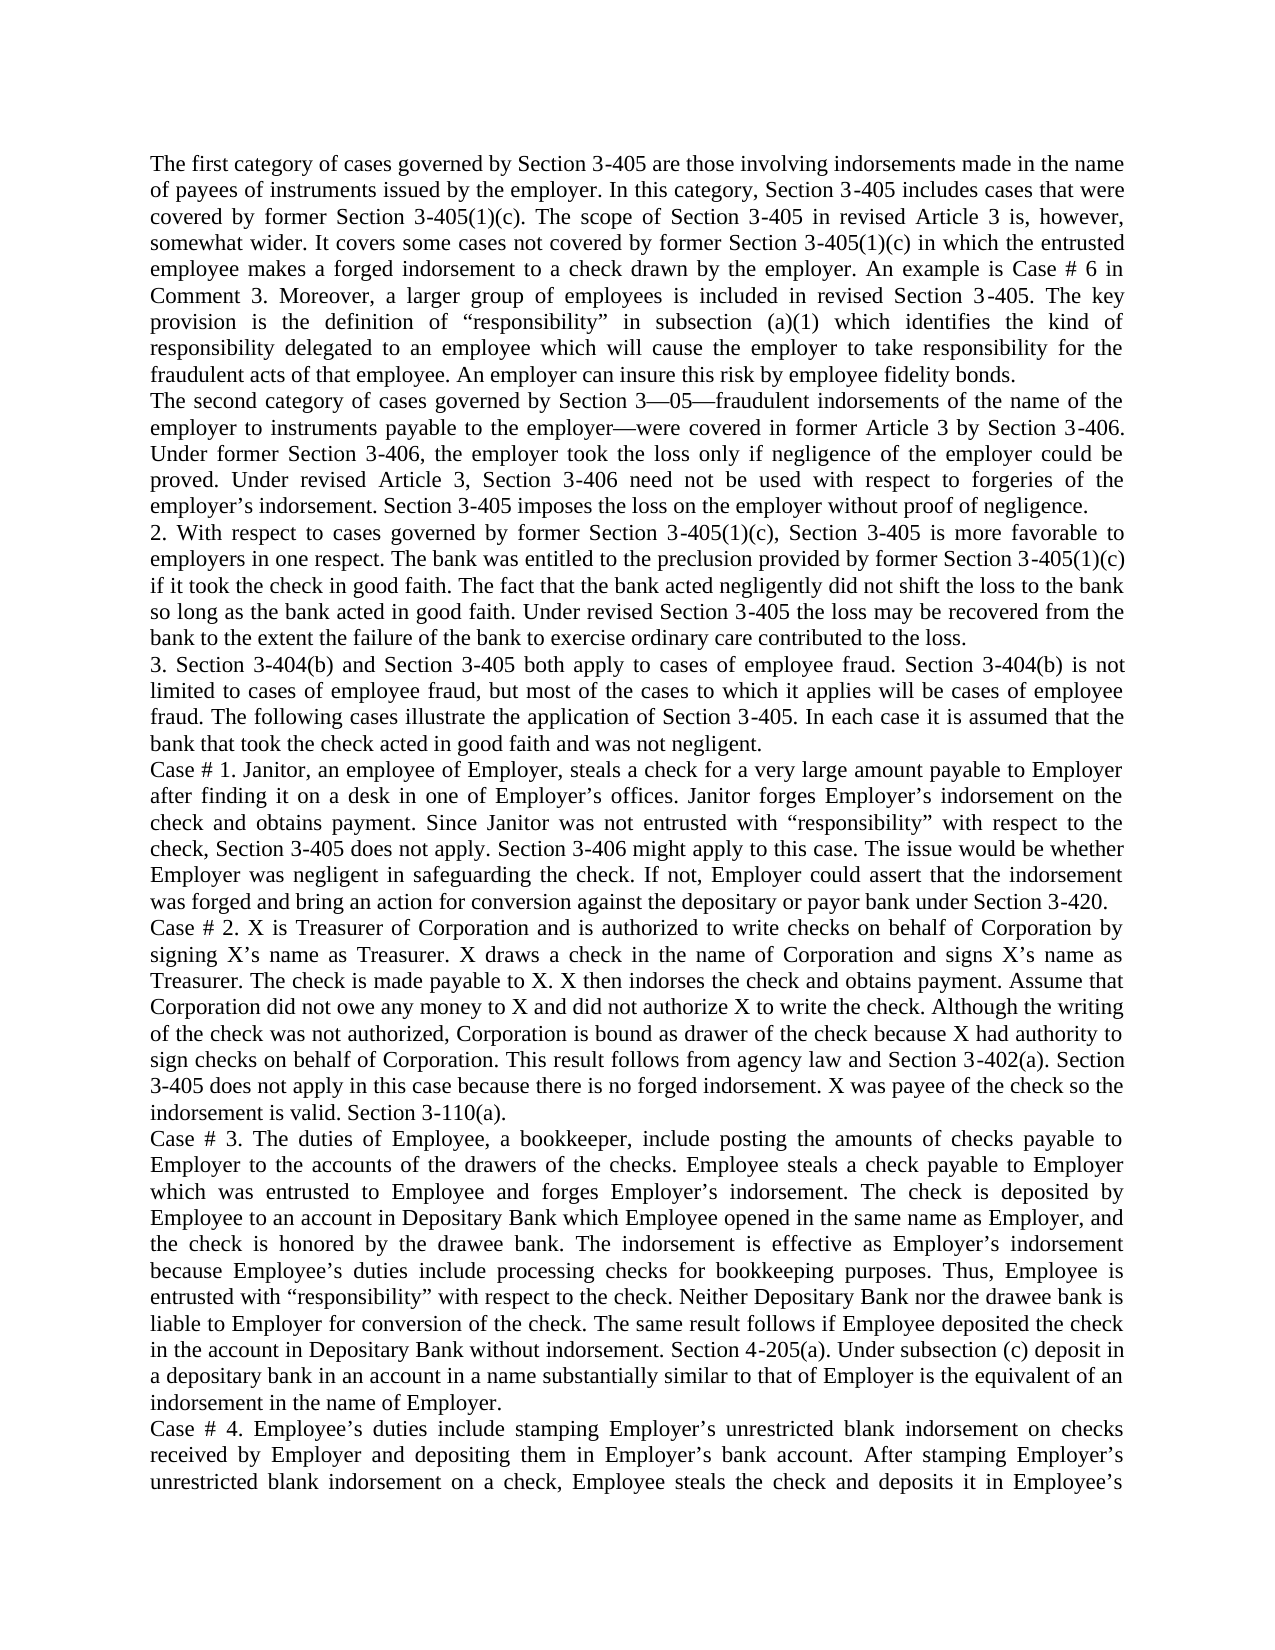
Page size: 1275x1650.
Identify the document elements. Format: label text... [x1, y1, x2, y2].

text 3. Section 3-404(b) and Section 3-405 both apply to cases of employee fraud. Section 3-404(b) is not limited to cases of employee fraud, but most of the cases to which it applies will be cases of employee fraud. The following cases illustrate the application of Section 3-405. In each case it is assumed that the bank that took the check acted in good faith and was not negligent. [150, 651, 1125, 756]
text The first category of cases governed by Section 3-405 are those involving indorsements made in the name of payees of instruments issued by the employer. In this category, Section 3-405 includes cases that were covered by former Section 3-405(1)(c). The scope of Section 3-405 in revised Article 3 is, however, somewhat wider. It covers some cases not covered by former Section 3-405(1)(c) in which the entrusted employee makes a forged indorsement to a check drawn by the employer. An example is Case # 6 in Comment 3. Moreover, a larger group of employees is included in revised Section 3-405. The key provision is the definition of “responsibility” in subsection (a)(1) which identifies the kind of responsibility delegated to an employee which will cause the employer to take responsibility for the fraudulent acts of that employee. An employer can insure this risk by employee fidelity bonds. [150, 150, 1125, 387]
text 2. With respect to cases governed by former Section 3-405(1)(c), Section 3-405 is more favorable to employers in one respect. The bank was entitled to the preclusion provided by former Section 3-405(1)(c) if it took the check in good faith. The fact that the bank acted negligently did not shift the loss to the bank so long as the bank acted in good faith. Under revised Section 3-405 the loss may be recovered from the bank to the extent the failure of the bank to exercise ordinary care contributed to the loss. [150, 519, 1125, 651]
text Case # 3. The duties of Employee, a bookkeeper, include posting the amounts of checks payable to Employer to the accounts of the drawers of the checks. Employee steals a check payable to Employer which was entrusted to Employee and forges Employer’s indorsement. The check is deposited by Employee to an account in Depositary Bank which Employee opened in the same name as Employer, and the check is honored by the drawee bank. The indorsement is effective as Employer’s indorsement because Employee’s duties include processing checks for bookkeeping purposes. Thus, Employee is entrusted with “responsibility” with respect to the check. Neither Depositary Bank nor the drawee bank is liable to Employer for conversion of the check. The same result follows if Employee deposited the check in the account in Depositary Bank without indorsement. Section 4-205(a). Under subsection (c) deposit in a depositary bank in an account in a name substantially similar to that of Employer is the equivalent of an indorsement in the name of Employer. [150, 1125, 1125, 1415]
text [150, 1415, 1125, 1494]
text The second category of cases governed by Section 3—05—fraudulent indorsements of the name of the employer to instruments payable to the employer—were covered in former Article 3 by Section 3-406. Under former Section 3-406, the employer took the loss only if negligence of the employer could be proved. Under revised Article 3, Section 3-406 need not be used with respect to forgeries of the employer’s indorsement. Section 3-405 imposes the loss on the employer without proof of negligence. [150, 387, 1125, 519]
text Case # 2. X is Treasurer of Corporation and is authorized to write checks on behalf of Corporation by signing X’s name as Treasurer. X draws a check in the name of Corporation and signs X’s name as Treasurer. The check is made payable to X. X then indorses the check and obtains payment. Assume that Corporation did not owe any money to X and did not authorize X to write the check. Although the writing of the check was not authorized, Corporation is bound as drawer of the check because X had authority to sign checks on behalf of Corporation. This result follows from agency law and Section 3-402(a). Section 3-405 does not apply in this case because there is no forged indorsement. X was payee of the check so the indorsement is valid. Section 3-110(a). [150, 914, 1125, 1125]
text Case # 1. Janitor, an employee of Employer, steals a check for a very large amount payable to Employer after finding it on a desk in one of Employer’s offices. Janitor forges Employer’s indorsement on the check and obtains payment. Since Janitor was not entrusted with “responsibility” with respect to the check, Section 3-405 does not apply. Section 3-406 might apply to this case. The issue would be whether Employer was negligent in safeguarding the check. If not, Employer could assert that the indorsement was forged and bring an action for conversion against the depositary or payor bank under Section 3-420. [150, 756, 1125, 914]
